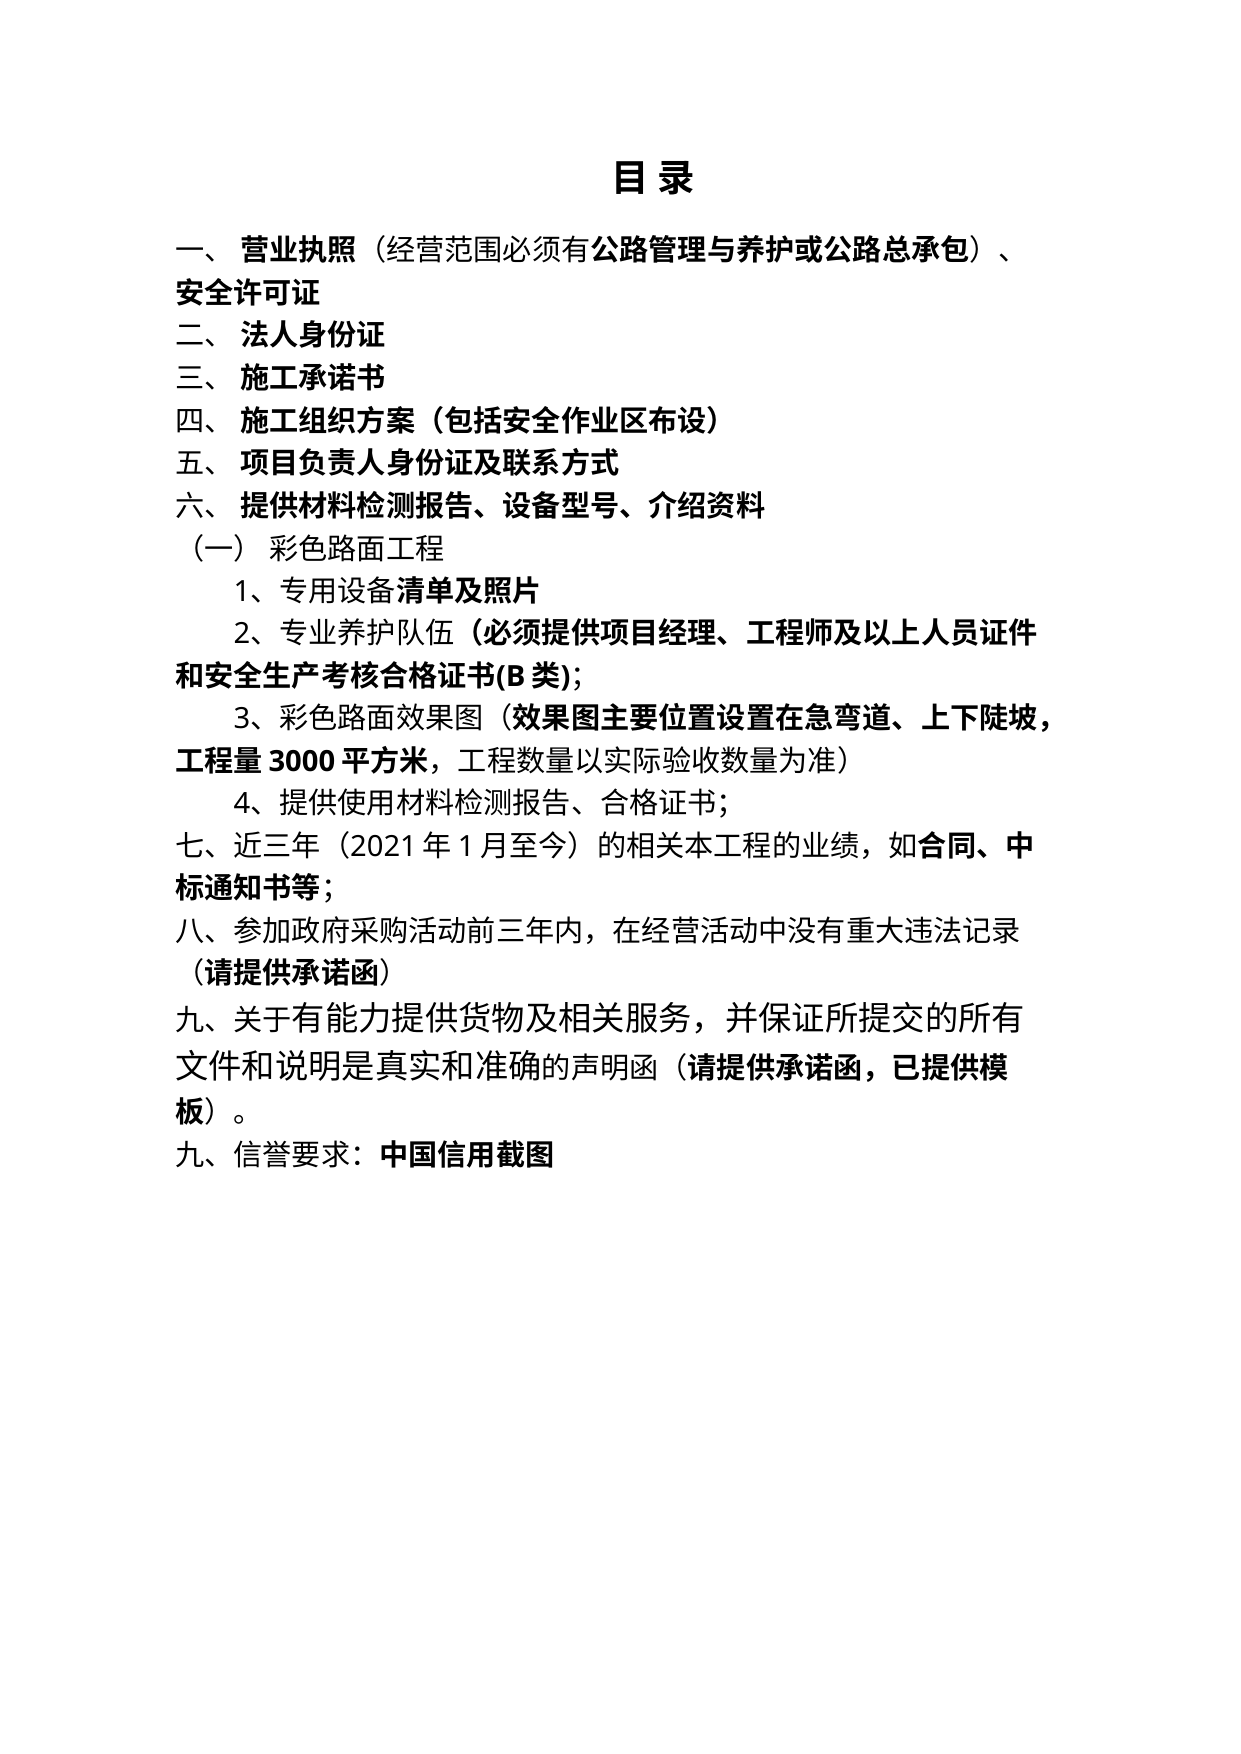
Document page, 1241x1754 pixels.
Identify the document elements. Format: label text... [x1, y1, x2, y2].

text 九、信誉要求：中国信用截图 [175, 1131, 1053, 1173]
text 三、 施工承诺书 [175, 355, 1053, 397]
text 五、 项目负责人身份证及联系方式 [175, 440, 1053, 482]
list 2、专业养护队伍（必须提供项目经理、工程师及以上人员证件和安全生产考核合格证书(B类)； [175, 610, 1065, 695]
text 九、关于有能力提供货物及相关服务，并保证所提交的所有文件和说明是真实和准确的声明函（请提供承诺函，已提供模板）。 [175, 992, 1053, 1131]
list 1、专用设备清单及照片 [175, 568, 1065, 610]
text 七、近三年（2021年1月至今）的相关本工程的业绩，如合同、中标通知书等； [175, 822, 1053, 907]
text （一） 彩色路面工程 [175, 525, 1053, 568]
text 六、 提供材料检测报告、设备型号、介绍资料 [175, 483, 1053, 525]
text 二、 法人身份证 [175, 312, 1053, 354]
text 四、 施工组织方案（包括安全作业区布设） [175, 398, 1053, 440]
list 4、提供使用材料检测报告、合格证书； [175, 780, 1065, 822]
list 3、彩色路面效果图（效果图主要位置设置在急弯道、上下陡坡，工程量3000平方米，工程数量以实际验收数量为准） [175, 695, 1065, 780]
text 八、参加政府采购活动前三年内，在经营活动中没有重大违法记录（请提供承诺函） [175, 907, 1053, 992]
text 一、 营业执照（经营范围必须有公路管理与养护或公路总承包）、安全许可证 [175, 227, 1053, 311]
text 目 录 [581, 148, 724, 202]
